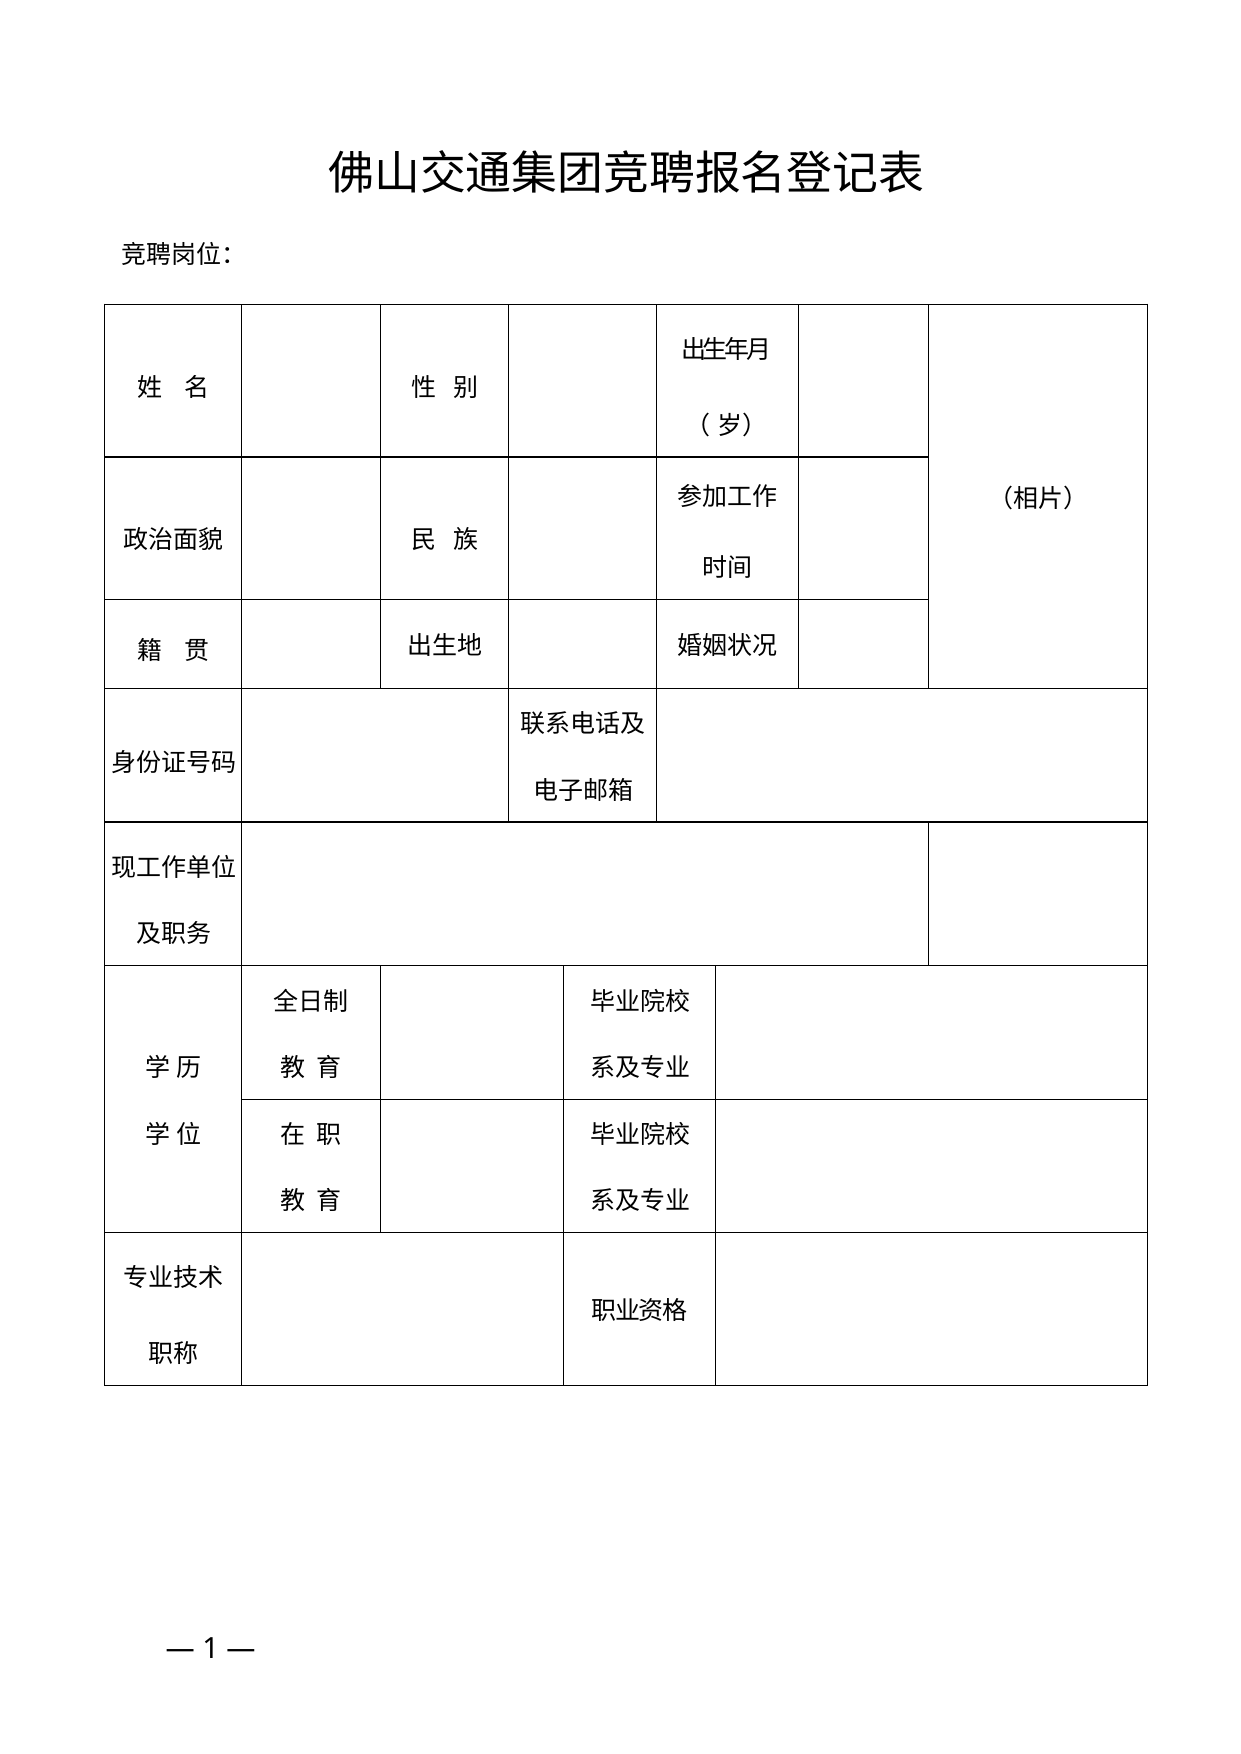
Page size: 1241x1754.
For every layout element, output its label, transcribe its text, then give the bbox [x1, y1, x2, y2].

table_cell [716, 966, 1147, 1098]
table_header [242, 305, 380, 456]
table_cell 参加工作 时间 [657, 458, 798, 598]
table_cell 专业技术 职称 [105, 1233, 241, 1385]
table_cell [242, 600, 380, 688]
table_cell 身份证号码 [105, 689, 241, 821]
table_cell 毕业院校 系及专业 [564, 966, 715, 1098]
table_cell [929, 823, 1147, 965]
table_cell [242, 458, 380, 598]
table_cell 婚姻状况 [657, 600, 798, 688]
table_header [799, 305, 928, 456]
table_cell [657, 689, 1147, 821]
table_cell 籍 贯 [105, 600, 241, 688]
table_cell 在 职 教 育 [242, 1100, 380, 1232]
table_cell [799, 458, 928, 598]
table_cell 现工作单位及职务 [105, 823, 241, 965]
table_cell 出生地 [381, 600, 508, 688]
table_cell 联系电话及电子邮箱 [509, 689, 656, 821]
text 竞聘岗位： [122, 219, 1087, 285]
table_header 性 别 [381, 305, 508, 456]
table_header 出生年月 （ 岁） [657, 305, 798, 456]
table_cell [799, 600, 928, 688]
table_cell 职业资格 [564, 1233, 715, 1385]
table_cell 学 历 学 位 [105, 966, 241, 1232]
table_cell [381, 966, 563, 1098]
table_cell [242, 1233, 563, 1385]
table_cell [242, 689, 508, 821]
text 佛山交通集团竞聘报名登记表 [165, 120, 1087, 219]
table_cell [509, 600, 656, 688]
table_cell [716, 1100, 1147, 1232]
table_cell 民 族 [381, 458, 508, 598]
table_header （相片） [929, 305, 1147, 688]
table_cell 政治面貌 [105, 458, 241, 598]
table_cell [381, 1100, 563, 1232]
table_cell [509, 458, 656, 598]
table_cell 全日制 教 育 [242, 966, 380, 1098]
table_header [509, 305, 656, 456]
table_cell [716, 1233, 1147, 1385]
table_cell 毕业院校 系及专业 [564, 1100, 715, 1232]
table_header 姓 名 [105, 305, 241, 456]
table_cell [242, 823, 928, 965]
